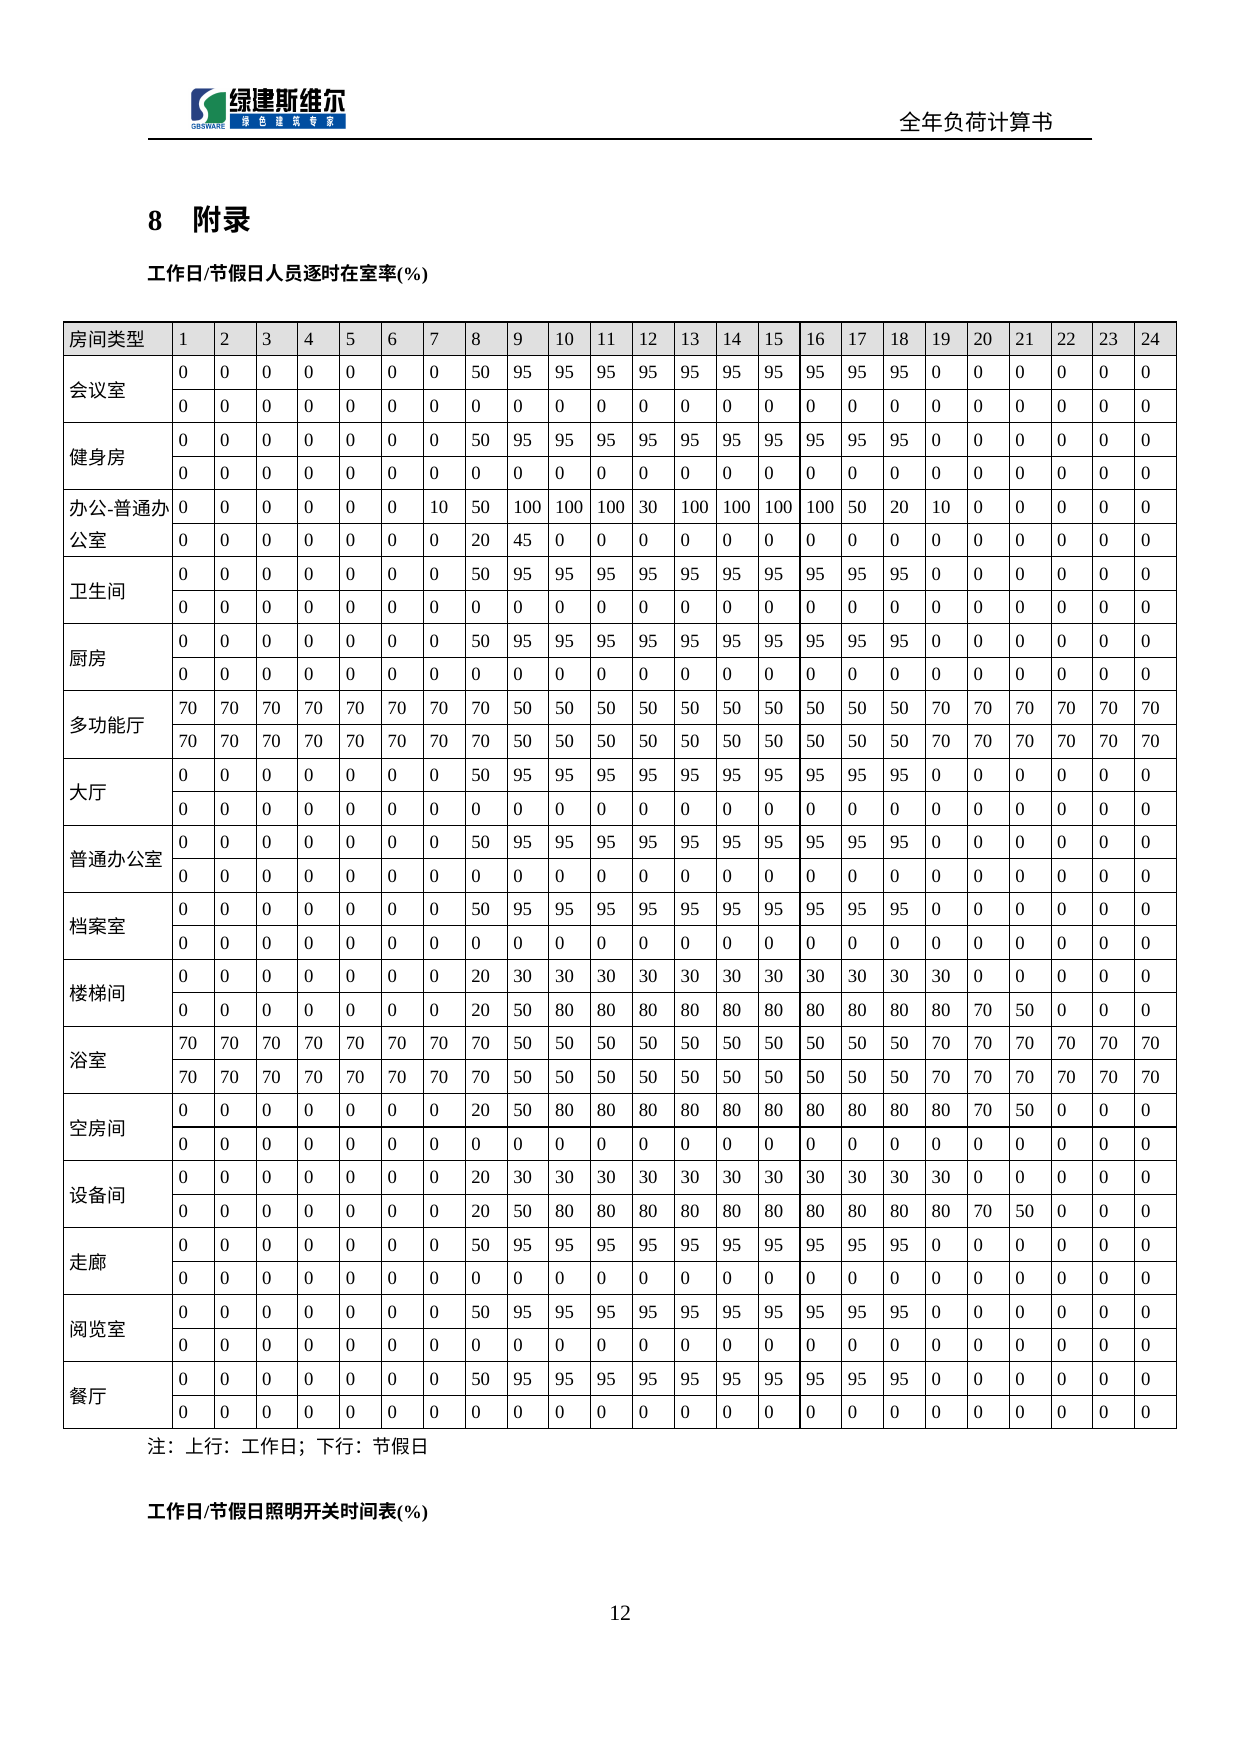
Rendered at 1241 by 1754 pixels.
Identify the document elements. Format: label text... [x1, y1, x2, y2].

table_cell 0 [968, 390, 1009, 422]
table_cell 0 [1135, 658, 1176, 690]
table_cell 0 [1135, 356, 1176, 388]
table_cell 0 [257, 893, 297, 925]
table_cell 0 [926, 893, 967, 925]
table_cell 0 [340, 960, 381, 992]
table_cell 0 [549, 1329, 590, 1361]
table_cell 80 [633, 1094, 674, 1126]
table_header 10 [549, 323, 590, 355]
table_header 24 [1135, 323, 1176, 355]
table_cell 50 [466, 356, 507, 388]
table_cell 70 [257, 691, 297, 724]
table_cell 0 [215, 1262, 256, 1294]
table_cell 0 [884, 524, 925, 556]
table_cell 0 [466, 859, 507, 892]
table_cell 100 [549, 490, 590, 523]
table_cell 50 [633, 725, 674, 757]
table_cell 0 [1135, 1396, 1176, 1428]
table_cell 70 [968, 1060, 1009, 1093]
table_cell 0 [675, 1128, 716, 1160]
table_cell 0 [633, 390, 674, 422]
table_cell 50 [549, 1060, 590, 1093]
table_cell 0 [382, 759, 423, 791]
table_cell 0 [549, 457, 590, 489]
table_cell 0 [215, 1161, 256, 1193]
table_cell 95 [591, 557, 632, 590]
table_cell 80 [884, 1094, 925, 1126]
table_cell 95 [675, 624, 716, 657]
table_cell 0 [1010, 624, 1051, 657]
table_cell 多功能厅 [64, 691, 172, 757]
table_cell 0 [968, 557, 1009, 590]
table_cell 70 [257, 725, 297, 757]
table_cell 50 [508, 691, 548, 724]
table_cell 0 [549, 524, 590, 556]
table_cell 95 [508, 759, 548, 791]
table_cell 0 [1093, 759, 1134, 791]
table_cell 0 [298, 1094, 339, 1126]
table_cell 0 [215, 624, 256, 657]
table_cell 0 [382, 1262, 423, 1294]
table_cell 50 [466, 490, 507, 523]
table_cell 0 [1093, 624, 1134, 657]
table_cell 0 [382, 859, 423, 892]
table_cell 70 [968, 1027, 1009, 1059]
table_cell 0 [1052, 524, 1092, 556]
table_cell 70 [1052, 1060, 1092, 1093]
table_cell 0 [675, 792, 716, 824]
table_cell 50 [1010, 1094, 1051, 1126]
table_cell 0 [298, 993, 339, 1026]
table_cell 80 [926, 993, 967, 1026]
table_cell 70 [1135, 691, 1176, 724]
table_cell 0 [801, 1128, 841, 1160]
table_cell 80 [717, 1195, 758, 1227]
table_cell 0 [424, 356, 465, 388]
table_cell 0 [382, 457, 423, 489]
table_cell 80 [633, 1195, 674, 1227]
table_cell 0 [633, 859, 674, 892]
table_cell 0 [591, 390, 632, 422]
table_cell 0 [633, 457, 674, 489]
table_cell 0 [801, 1329, 841, 1361]
table_cell 95 [717, 624, 758, 657]
table_cell 95 [884, 356, 925, 388]
table_cell 95 [549, 356, 590, 388]
table_cell 0 [215, 993, 256, 1026]
table_cell 0 [424, 759, 465, 791]
table_cell 0 [1010, 1396, 1051, 1428]
table_cell 0 [1135, 1161, 1176, 1193]
table_cell 50 [842, 725, 883, 757]
table_header 15 [759, 323, 799, 355]
table_cell 0 [173, 960, 214, 992]
table_cell 80 [884, 993, 925, 1026]
table_cell 0 [1135, 893, 1176, 925]
table_cell 50 [466, 893, 507, 925]
table_cell 0 [884, 1128, 925, 1160]
table_cell 0 [298, 960, 339, 992]
table_cell 50 [466, 624, 507, 657]
table_cell 0 [717, 1128, 758, 1160]
table_cell 95 [842, 759, 883, 791]
table_cell 30 [926, 1161, 967, 1193]
table_cell 0 [675, 859, 716, 892]
table_cell 0 [1135, 490, 1176, 523]
table_cell 50 [466, 826, 507, 858]
table_cell 50 [633, 1060, 674, 1093]
table_cell 0 [1052, 1295, 1092, 1328]
table_cell 50 [759, 725, 799, 757]
table_cell 0 [1135, 557, 1176, 590]
table_cell 50 [842, 490, 883, 523]
table_cell 95 [884, 423, 925, 456]
table_cell 0 [424, 423, 465, 456]
table_cell 0 [298, 423, 339, 456]
table_cell 0 [215, 591, 256, 623]
table_cell 100 [591, 490, 632, 523]
table_cell 0 [382, 557, 423, 590]
table_cell 0 [298, 1262, 339, 1294]
table_cell 0 [926, 1396, 967, 1428]
table_cell 0 [340, 1228, 381, 1261]
table_cell 0 [759, 1128, 799, 1160]
table_cell 0 [591, 658, 632, 690]
table_cell 50 [842, 1060, 883, 1093]
table_cell 0 [968, 1329, 1009, 1361]
table_cell 0 [842, 524, 883, 556]
table_cell 95 [801, 826, 841, 858]
table_cell 80 [675, 1094, 716, 1126]
table_cell 0 [1010, 423, 1051, 456]
table_cell 0 [340, 1295, 381, 1328]
table_cell 30 [759, 1161, 799, 1193]
table_cell 70 [926, 1027, 967, 1059]
table_cell 95 [633, 624, 674, 657]
table_cell 0 [1010, 457, 1051, 489]
table_cell 0 [508, 658, 548, 690]
table_cell 70 [340, 691, 381, 724]
table_cell 0 [1010, 490, 1051, 523]
table_cell 0 [1135, 993, 1176, 1026]
table_cell 0 [257, 993, 297, 1026]
table_cell 95 [675, 1362, 716, 1395]
table_cell 0 [1052, 1362, 1092, 1395]
table_cell 0 [633, 1128, 674, 1160]
table_cell 95 [591, 1228, 632, 1261]
table_cell 0 [1052, 658, 1092, 690]
table_cell 0 [173, 993, 214, 1026]
table_cell 0 [424, 859, 465, 892]
table_header 5 [340, 323, 381, 355]
table_cell 100 [508, 490, 548, 523]
table_cell 0 [382, 1128, 423, 1160]
table_cell 0 [424, 658, 465, 690]
table_cell 30 [549, 1161, 590, 1193]
table_cell 0 [298, 1128, 339, 1160]
table_cell 95 [508, 624, 548, 657]
table_cell 95 [884, 624, 925, 657]
table_cell 50 [884, 1060, 925, 1093]
table_cell 0 [340, 792, 381, 824]
table_cell 0 [759, 1396, 799, 1428]
table_cell 0 [215, 423, 256, 456]
table_cell 0 [298, 490, 339, 523]
table_cell 0 [759, 457, 799, 489]
table_cell 30 [717, 1161, 758, 1193]
table_cell 0 [382, 1228, 423, 1261]
table_cell 30 [759, 960, 799, 992]
table_cell 95 [633, 759, 674, 791]
table_cell 80 [717, 1094, 758, 1126]
table_cell 0 [382, 1295, 423, 1328]
table_cell 0 [591, 926, 632, 959]
table_cell 0 [1093, 658, 1134, 690]
table_cell 0 [173, 457, 214, 489]
table_cell 95 [759, 759, 799, 791]
table_cell 0 [968, 624, 1009, 657]
table_cell 95 [801, 1228, 841, 1261]
table_cell 50 [633, 1027, 674, 1059]
table_cell 0 [257, 826, 297, 858]
table_cell 95 [675, 826, 716, 858]
table_cell 95 [884, 1228, 925, 1261]
table_cell 0 [842, 658, 883, 690]
table_cell 80 [926, 1094, 967, 1126]
table_cell 0 [591, 1396, 632, 1428]
table_header 19 [926, 323, 967, 355]
table_cell 0 [926, 557, 967, 590]
table_cell 0 [1135, 1228, 1176, 1261]
table_cell 0 [1010, 1262, 1051, 1294]
table_cell 0 [1010, 1161, 1051, 1193]
table_cell 0 [382, 1094, 423, 1126]
table_cell 0 [1052, 457, 1092, 489]
table_cell 50 [549, 1027, 590, 1059]
table_cell 0 [1010, 1329, 1051, 1361]
table_cell 0 [1010, 1295, 1051, 1328]
table_cell 50 [801, 691, 841, 724]
table_cell 95 [633, 1295, 674, 1328]
table_cell 0 [298, 524, 339, 556]
table_cell 95 [717, 759, 758, 791]
table_cell 95 [842, 1228, 883, 1261]
table_cell 80 [675, 1195, 716, 1227]
table_cell 0 [424, 792, 465, 824]
table_cell 办公-普通办公室 [64, 490, 172, 556]
table_cell 0 [842, 1329, 883, 1361]
table_cell 0 [173, 1228, 214, 1261]
table_cell 30 [591, 1161, 632, 1193]
table_cell 0 [340, 893, 381, 925]
table_cell 95 [591, 1295, 632, 1328]
table_cell 0 [173, 557, 214, 590]
table_cell 0 [173, 926, 214, 959]
table_cell 0 [1093, 524, 1134, 556]
table_cell 70 [424, 691, 465, 724]
table_cell 0 [926, 524, 967, 556]
table_cell 0 [215, 859, 256, 892]
table_cell 会议室 [64, 356, 172, 422]
table_cell 普通办公室 [64, 826, 172, 892]
table_cell 70 [257, 1060, 297, 1093]
table_cell 0 [801, 457, 841, 489]
table_cell 0 [382, 1396, 423, 1428]
table_cell 0 [842, 390, 883, 422]
table_cell 0 [340, 1161, 381, 1193]
table_cell 0 [675, 1396, 716, 1428]
table_cell 0 [717, 926, 758, 959]
table_cell 50 [508, 1195, 548, 1227]
table_cell 0 [257, 624, 297, 657]
table_cell 0 [508, 1262, 548, 1294]
table_cell 0 [340, 624, 381, 657]
table_cell 0 [633, 926, 674, 959]
table_cell 0 [508, 390, 548, 422]
table_cell 0 [1010, 826, 1051, 858]
table_cell 0 [717, 859, 758, 892]
table_cell 0 [382, 423, 423, 456]
table_cell 80 [549, 1195, 590, 1227]
table_cell 95 [717, 423, 758, 456]
table_cell 95 [591, 423, 632, 456]
table_cell 0 [968, 356, 1009, 388]
table_cell 50 [884, 1027, 925, 1059]
table_cell 0 [257, 792, 297, 824]
table_cell 0 [549, 658, 590, 690]
table_cell 0 [215, 490, 256, 523]
table_cell 0 [424, 1396, 465, 1428]
table_cell 0 [298, 1295, 339, 1328]
table_cell 80 [633, 993, 674, 1026]
table_cell 50 [842, 691, 883, 724]
table_header 2 [215, 323, 256, 355]
table_cell 95 [633, 356, 674, 388]
table_cell 70 [173, 725, 214, 757]
table_cell 0 [759, 1329, 799, 1361]
table_cell 0 [1093, 1228, 1134, 1261]
table_cell 0 [1135, 524, 1176, 556]
table_cell 95 [508, 893, 548, 925]
table_cell 0 [759, 859, 799, 892]
table_cell 0 [382, 490, 423, 523]
table_cell 0 [1052, 826, 1092, 858]
table_cell 50 [508, 1060, 548, 1093]
table_cell 0 [1052, 356, 1092, 388]
table_cell 50 [591, 1060, 632, 1093]
table_cell 0 [1093, 1094, 1134, 1126]
table_cell 95 [675, 356, 716, 388]
table_header 14 [717, 323, 758, 355]
table_cell 80 [549, 993, 590, 1026]
table_header 7 [424, 323, 465, 355]
table_cell 95 [549, 423, 590, 456]
table_cell 0 [257, 390, 297, 422]
table_cell 95 [759, 826, 799, 858]
table_cell 80 [842, 1195, 883, 1227]
table_cell 0 [215, 926, 256, 959]
table_cell 0 [173, 1195, 214, 1227]
table_cell 0 [968, 960, 1009, 992]
table_cell 0 [382, 524, 423, 556]
table_cell 0 [717, 591, 758, 623]
table_cell 0 [340, 826, 381, 858]
table_cell 0 [1135, 1362, 1176, 1395]
table_cell 0 [1093, 926, 1134, 959]
table_cell 0 [884, 792, 925, 824]
table_cell 70 [926, 691, 967, 724]
table_cell 0 [1052, 993, 1092, 1026]
table_cell 0 [884, 1396, 925, 1428]
table_header 8 [466, 323, 507, 355]
table_cell 70 [215, 691, 256, 724]
table_cell 0 [257, 1094, 297, 1126]
table_cell 0 [801, 1396, 841, 1428]
table_cell 50 [466, 1362, 507, 1395]
table_cell 0 [257, 423, 297, 456]
table_cell 餐厅 [64, 1362, 172, 1428]
table_cell 0 [257, 490, 297, 523]
table_cell 50 [549, 725, 590, 757]
table_cell 30 [801, 1161, 841, 1193]
table_cell 70 [1010, 691, 1051, 724]
table_cell 95 [717, 356, 758, 388]
table_cell 0 [968, 1128, 1009, 1160]
table_cell 0 [298, 457, 339, 489]
table_cell 0 [926, 591, 967, 623]
table_cell 95 [675, 1228, 716, 1261]
table_cell 0 [215, 960, 256, 992]
table_cell 50 [466, 557, 507, 590]
table_cell 70 [215, 1060, 256, 1093]
table_cell 0 [215, 893, 256, 925]
table_cell 70 [382, 1060, 423, 1093]
table_cell 80 [717, 993, 758, 1026]
table_cell 0 [1135, 960, 1176, 992]
table_cell 0 [968, 893, 1009, 925]
table_cell 0 [257, 926, 297, 959]
table_cell 95 [801, 893, 841, 925]
table_cell 0 [884, 859, 925, 892]
table_cell 95 [717, 1228, 758, 1261]
table_cell 70 [1010, 725, 1051, 757]
table_cell 0 [298, 1362, 339, 1395]
table_cell 95 [759, 557, 799, 590]
table_cell 0 [1135, 390, 1176, 422]
table_cell 0 [1135, 926, 1176, 959]
table_cell 100 [801, 490, 841, 523]
table_cell 50 [508, 993, 548, 1026]
table_cell 0 [1093, 1262, 1134, 1294]
subtitle 附录 [148, 185, 1092, 250]
table_cell 空房间 [64, 1094, 172, 1160]
table_cell 70 [968, 725, 1009, 757]
table_cell 0 [968, 457, 1009, 489]
table_cell 80 [675, 993, 716, 1026]
table_cell 50 [591, 1027, 632, 1059]
table_cell 70 [1093, 691, 1134, 724]
table_cell 70 [968, 1094, 1009, 1126]
table_cell 0 [717, 658, 758, 690]
table_cell 0 [633, 658, 674, 690]
table_cell 95 [549, 1228, 590, 1261]
table_cell 0 [968, 658, 1009, 690]
table_cell 95 [717, 1295, 758, 1328]
table_cell 0 [215, 1228, 256, 1261]
table_cell 0 [926, 423, 967, 456]
table_cell 95 [759, 356, 799, 388]
table_cell 0 [926, 457, 967, 489]
table_cell 70 [1093, 1060, 1134, 1093]
table_cell 0 [1135, 1128, 1176, 1160]
table_cell 0 [382, 893, 423, 925]
table_header 1 [173, 323, 214, 355]
table_cell 0 [173, 792, 214, 824]
table_cell 50 [717, 1060, 758, 1093]
table_cell 0 [1052, 1262, 1092, 1294]
table_cell 0 [298, 1329, 339, 1361]
table_cell 95 [884, 1362, 925, 1395]
table_cell 0 [1135, 759, 1176, 791]
table_cell 0 [968, 926, 1009, 959]
table_cell 70 [424, 1060, 465, 1093]
table_cell 阅览室 [64, 1295, 172, 1361]
table_cell 30 [591, 960, 632, 992]
table_cell 0 [591, 792, 632, 824]
table_cell 0 [1135, 457, 1176, 489]
table_cell 0 [801, 390, 841, 422]
table_cell 0 [424, 893, 465, 925]
table_cell 0 [968, 423, 1009, 456]
table_cell 100 [717, 490, 758, 523]
table_cell 95 [759, 893, 799, 925]
table_cell 70 [466, 1027, 507, 1059]
table_cell 0 [298, 1396, 339, 1428]
table_cell 0 [926, 658, 967, 690]
table_cell 80 [759, 993, 799, 1026]
table_cell 0 [466, 591, 507, 623]
table_cell 0 [215, 457, 256, 489]
table_cell 0 [884, 1262, 925, 1294]
table_cell 95 [508, 826, 548, 858]
table_cell 0 [173, 591, 214, 623]
table_cell 0 [298, 759, 339, 791]
table_cell 0 [298, 792, 339, 824]
table_cell 0 [382, 1329, 423, 1361]
table_cell 0 [675, 390, 716, 422]
table_cell 0 [1010, 960, 1051, 992]
table_cell 0 [549, 591, 590, 623]
table_cell 0 [1093, 1128, 1134, 1160]
table_cell 80 [884, 1195, 925, 1227]
table_cell 0 [466, 457, 507, 489]
table_cell 0 [1052, 1094, 1092, 1126]
table_cell 0 [173, 1161, 214, 1193]
table_header 16 [801, 323, 841, 355]
table_cell 95 [842, 826, 883, 858]
table_cell 50 [717, 691, 758, 724]
table_cell 0 [884, 658, 925, 690]
table_cell 95 [549, 893, 590, 925]
table_cell 0 [842, 457, 883, 489]
table_cell 0 [1010, 658, 1051, 690]
table_cell 0 [508, 591, 548, 623]
table_cell 95 [717, 826, 758, 858]
table_cell 0 [968, 1262, 1009, 1294]
table_cell 0 [215, 524, 256, 556]
table_cell 50 [1010, 1195, 1051, 1227]
table_cell 0 [424, 1128, 465, 1160]
table_cell 0 [1052, 893, 1092, 925]
table_cell 0 [1010, 1362, 1051, 1395]
table_cell 0 [257, 557, 297, 590]
table_cell 0 [298, 658, 339, 690]
table_cell 0 [298, 926, 339, 959]
table_cell 95 [801, 356, 841, 388]
table_cell 10 [926, 490, 967, 523]
table_cell 0 [1093, 960, 1134, 992]
table_cell 0 [1093, 1362, 1134, 1395]
table_cell 0 [215, 1295, 256, 1328]
table_cell 0 [257, 960, 297, 992]
table_cell 0 [968, 1362, 1009, 1395]
table_cell 20 [466, 1195, 507, 1227]
table_cell 0 [340, 1195, 381, 1227]
text 工作日/节假日照明开关时间表(%) [148, 1494, 1092, 1527]
table_cell 0 [340, 524, 381, 556]
table_cell 0 [257, 859, 297, 892]
table_cell 0 [257, 356, 297, 388]
table_cell 0 [215, 1094, 256, 1126]
table_cell 0 [759, 524, 799, 556]
table_cell 0 [1052, 759, 1092, 791]
table_cell 0 [1135, 1329, 1176, 1361]
table_cell 0 [215, 792, 256, 824]
table_cell 30 [842, 1161, 883, 1193]
table_cell 0 [717, 1262, 758, 1294]
table_cell 0 [1093, 356, 1134, 388]
table_cell 0 [1093, 1295, 1134, 1328]
table_cell 70 [968, 691, 1009, 724]
table_cell 0 [759, 390, 799, 422]
table_cell 95 [675, 423, 716, 456]
table_cell 0 [675, 926, 716, 959]
table_cell 0 [591, 1128, 632, 1160]
table_cell 0 [926, 1128, 967, 1160]
table_cell 50 [591, 725, 632, 757]
table_header 3 [257, 323, 297, 355]
table_cell 50 [884, 725, 925, 757]
table_cell 0 [1135, 1262, 1176, 1294]
table_cell 95 [633, 1228, 674, 1261]
table_cell 50 [884, 691, 925, 724]
table_cell 70 [215, 725, 256, 757]
table_cell 0 [633, 1262, 674, 1294]
table_cell 50 [633, 691, 674, 724]
table_cell 0 [340, 1128, 381, 1160]
table_cell 档案室 [64, 893, 172, 959]
table_cell 0 [298, 356, 339, 388]
table_cell 0 [926, 1262, 967, 1294]
table_cell 70 [1093, 1027, 1134, 1059]
table_cell 0 [717, 1396, 758, 1428]
table_cell 0 [466, 926, 507, 959]
table_cell 卫生间 [64, 557, 172, 623]
table_cell 0 [926, 356, 967, 388]
table_cell 0 [759, 658, 799, 690]
table_cell 0 [1093, 1329, 1134, 1361]
table_header 9 [508, 323, 548, 355]
table_cell 0 [759, 1262, 799, 1294]
table_cell 80 [926, 1195, 967, 1227]
table_cell 0 [173, 1094, 214, 1126]
table_cell 0 [466, 1128, 507, 1160]
table_cell 70 [466, 1060, 507, 1093]
table_cell 0 [968, 524, 1009, 556]
table_cell 20 [884, 490, 925, 523]
table_cell 95 [633, 826, 674, 858]
table_cell 30 [633, 490, 674, 523]
table_cell 走廊 [64, 1228, 172, 1294]
table_cell 0 [298, 390, 339, 422]
table_cell 70 [1052, 725, 1092, 757]
table_cell 0 [340, 1362, 381, 1395]
table_cell 0 [1093, 859, 1134, 892]
table_cell 0 [424, 926, 465, 959]
table_cell 95 [717, 557, 758, 590]
table_header 4 [298, 323, 339, 355]
table_cell 0 [466, 1396, 507, 1428]
table_cell 0 [298, 1161, 339, 1193]
table_cell 0 [717, 390, 758, 422]
table_cell 0 [298, 624, 339, 657]
table_cell 95 [591, 624, 632, 657]
table_cell 0 [340, 759, 381, 791]
table_cell 0 [1052, 490, 1092, 523]
table_cell 0 [340, 993, 381, 1026]
table_cell 50 [549, 691, 590, 724]
table_cell 95 [884, 759, 925, 791]
table_cell 50 [759, 1027, 799, 1059]
table_cell 95 [675, 893, 716, 925]
table_cell 0 [298, 591, 339, 623]
table_cell 0 [968, 1295, 1009, 1328]
table_cell 95 [842, 423, 883, 456]
table_cell 0 [382, 1161, 423, 1193]
table_cell 30 [508, 960, 548, 992]
table_cell 0 [382, 960, 423, 992]
table_cell 0 [968, 1161, 1009, 1193]
table_cell 95 [759, 1295, 799, 1328]
table_cell 0 [1052, 390, 1092, 422]
table_cell 浴室 [64, 1027, 172, 1093]
table_cell 健身房 [64, 423, 172, 489]
table_cell 95 [549, 557, 590, 590]
table_cell 0 [926, 859, 967, 892]
table_cell 95 [884, 826, 925, 858]
table_cell 80 [591, 993, 632, 1026]
table_cell 70 [1135, 1060, 1176, 1093]
table_cell 0 [466, 1329, 507, 1361]
table_cell 0 [382, 591, 423, 623]
table_cell 95 [675, 759, 716, 791]
table_cell 0 [173, 658, 214, 690]
table_cell 95 [591, 356, 632, 388]
table_cell 0 [340, 423, 381, 456]
table_cell 70 [298, 1060, 339, 1093]
table_cell 70 [926, 725, 967, 757]
table_cell 80 [591, 1094, 632, 1126]
table_cell 0 [173, 356, 214, 388]
table_cell 70 [173, 1027, 214, 1059]
table_cell 0 [424, 1228, 465, 1261]
table_cell 0 [1052, 859, 1092, 892]
table_cell 0 [926, 759, 967, 791]
table_cell 0 [382, 792, 423, 824]
table_cell 0 [257, 1161, 297, 1193]
table_cell 0 [424, 591, 465, 623]
table_cell 0 [968, 1228, 1009, 1261]
table_cell 0 [926, 1228, 967, 1261]
table_cell 0 [298, 1228, 339, 1261]
table_cell 95 [633, 423, 674, 456]
table_cell 0 [215, 1329, 256, 1361]
table_cell 0 [340, 658, 381, 690]
table_cell 0 [424, 457, 465, 489]
table_cell 50 [675, 691, 716, 724]
table_cell 0 [424, 624, 465, 657]
table_cell 80 [842, 993, 883, 1026]
table_cell 70 [926, 1060, 967, 1093]
table_cell 80 [549, 1094, 590, 1126]
text 注：上行：工作日；下行：节假日 [148, 1429, 1092, 1462]
table_cell 95 [801, 759, 841, 791]
table_cell 0 [1052, 423, 1092, 456]
table_header 11 [591, 323, 632, 355]
table_cell 0 [382, 1195, 423, 1227]
table_cell 0 [340, 1396, 381, 1428]
table_cell 0 [466, 792, 507, 824]
table_cell 0 [1135, 826, 1176, 858]
table_cell 30 [926, 960, 967, 992]
table_cell 95 [884, 893, 925, 925]
table_cell 0 [591, 591, 632, 623]
table_cell 0 [1093, 557, 1134, 590]
table_cell 0 [884, 390, 925, 422]
table_cell 70 [1052, 1027, 1092, 1059]
table_cell 0 [340, 557, 381, 590]
table_cell 0 [926, 1329, 967, 1361]
table_cell 0 [591, 859, 632, 892]
table_cell 0 [340, 926, 381, 959]
table_cell 0 [842, 591, 883, 623]
table_cell 70 [968, 1195, 1009, 1227]
table_cell 95 [842, 557, 883, 590]
table_cell 20 [466, 1161, 507, 1193]
table_cell 0 [508, 457, 548, 489]
table_cell 95 [508, 423, 548, 456]
table_cell 0 [424, 826, 465, 858]
table_cell 0 [591, 524, 632, 556]
table_cell 0 [382, 658, 423, 690]
table_cell 0 [1093, 423, 1134, 456]
table_cell 0 [1052, 1161, 1092, 1193]
table_cell 30 [633, 960, 674, 992]
table_cell 0 [382, 1362, 423, 1395]
table_cell 0 [717, 1329, 758, 1361]
table_cell 95 [633, 1362, 674, 1395]
table_cell 0 [340, 356, 381, 388]
table_cell 0 [382, 390, 423, 422]
table_cell 30 [884, 1161, 925, 1193]
table_cell 95 [508, 557, 548, 590]
table_cell 0 [842, 926, 883, 959]
table_cell 0 [675, 457, 716, 489]
table_cell 95 [549, 624, 590, 657]
table_header 23 [1093, 323, 1134, 355]
table_cell 0 [842, 1262, 883, 1294]
table_cell 70 [257, 1027, 297, 1059]
table_cell 0 [340, 457, 381, 489]
table_cell 70 [340, 725, 381, 757]
table_cell 0 [549, 792, 590, 824]
table_cell 10 [424, 490, 465, 523]
table_cell 70 [173, 691, 214, 724]
table_header 13 [675, 323, 716, 355]
table_cell 0 [215, 759, 256, 791]
table_cell 0 [926, 1295, 967, 1328]
table_cell 0 [215, 557, 256, 590]
table_cell 70 [1093, 725, 1134, 757]
table_header 房间类型 [64, 323, 172, 355]
table_cell 0 [842, 1396, 883, 1428]
table_cell 0 [1010, 591, 1051, 623]
table_cell 0 [1052, 624, 1092, 657]
table_cell 0 [633, 591, 674, 623]
table_cell 0 [424, 1195, 465, 1227]
table_cell 50 [759, 1060, 799, 1093]
table_cell 50 [508, 1094, 548, 1126]
table_cell 70 [1052, 691, 1092, 724]
table_cell 0 [215, 1195, 256, 1227]
table_cell 0 [1052, 960, 1092, 992]
table_cell 70 [424, 725, 465, 757]
table_cell 95 [508, 1362, 548, 1395]
table_cell 0 [424, 1161, 465, 1193]
table_cell 0 [1093, 1161, 1134, 1193]
table_cell 0 [1010, 524, 1051, 556]
table_cell 0 [173, 624, 214, 657]
table_cell 70 [298, 725, 339, 757]
table_cell 0 [173, 826, 214, 858]
table_cell 0 [1010, 557, 1051, 590]
table_cell 30 [884, 960, 925, 992]
table_cell 95 [842, 1362, 883, 1395]
table_cell 70 [1010, 1027, 1051, 1059]
table_cell 0 [382, 926, 423, 959]
table_cell 0 [1093, 390, 1134, 422]
table_cell 0 [1135, 423, 1176, 456]
table_cell 0 [1052, 1195, 1092, 1227]
table_cell 0 [257, 1362, 297, 1395]
table_cell 80 [801, 1094, 841, 1126]
table_cell 0 [340, 859, 381, 892]
table_cell 70 [1010, 1060, 1051, 1093]
table_cell 0 [1093, 826, 1134, 858]
table_header 21 [1010, 323, 1051, 355]
table_cell 95 [884, 1295, 925, 1328]
table_cell 100 [759, 490, 799, 523]
table_cell 0 [257, 1329, 297, 1361]
table_cell 30 [675, 960, 716, 992]
table_header 12 [633, 323, 674, 355]
table_cell 95 [842, 356, 883, 388]
table_cell 70 [466, 725, 507, 757]
table_cell 0 [257, 1295, 297, 1328]
table_cell 0 [633, 1329, 674, 1361]
table_cell 50 [801, 725, 841, 757]
table_cell 设备间 [64, 1161, 172, 1227]
table_cell 0 [1093, 792, 1134, 824]
table_cell 0 [257, 1195, 297, 1227]
table_cell 30 [842, 960, 883, 992]
table_cell 95 [591, 893, 632, 925]
table_cell 0 [968, 792, 1009, 824]
table_cell 0 [842, 792, 883, 824]
table_cell 95 [508, 356, 548, 388]
table_cell 0 [549, 859, 590, 892]
table_cell 0 [1135, 792, 1176, 824]
table_cell 0 [759, 792, 799, 824]
table_cell 95 [801, 1362, 841, 1395]
table_cell 0 [173, 859, 214, 892]
table_cell 0 [675, 591, 716, 623]
table_cell 0 [842, 859, 883, 892]
table_cell 0 [968, 1396, 1009, 1428]
table_cell 70 [382, 1027, 423, 1059]
table_cell 0 [298, 557, 339, 590]
table_cell 0 [215, 658, 256, 690]
table_cell 0 [508, 1329, 548, 1361]
table_cell 0 [508, 1396, 548, 1428]
table_cell 20 [466, 1094, 507, 1126]
table_cell 70 [1135, 725, 1176, 757]
table_header 22 [1052, 323, 1092, 355]
table_cell 0 [382, 826, 423, 858]
table_cell 0 [257, 457, 297, 489]
table_cell 0 [1052, 1128, 1092, 1160]
table_cell 0 [675, 524, 716, 556]
picture [187, 88, 347, 130]
table_cell 20 [466, 960, 507, 992]
table_cell 0 [424, 960, 465, 992]
table_cell 0 [1010, 1128, 1051, 1160]
table_cell 0 [424, 993, 465, 1026]
table_cell 0 [1052, 1396, 1092, 1428]
table_cell 20 [466, 993, 507, 1026]
table_cell 0 [508, 1128, 548, 1160]
table_cell 50 [466, 1228, 507, 1261]
table_cell 50 [717, 1027, 758, 1059]
table_cell 0 [591, 457, 632, 489]
table_cell 70 [466, 691, 507, 724]
table_cell 厨房 [64, 624, 172, 690]
table_cell 0 [173, 1128, 214, 1160]
table_cell 0 [926, 926, 967, 959]
table_cell 20 [466, 524, 507, 556]
table_cell 50 [675, 725, 716, 757]
table_cell 0 [257, 1262, 297, 1294]
table_cell 50 [675, 1060, 716, 1093]
table_cell 0 [1093, 1195, 1134, 1227]
table_cell 0 [424, 1329, 465, 1361]
table_cell 95 [759, 1228, 799, 1261]
table_cell 0 [257, 524, 297, 556]
table_cell 80 [801, 1195, 841, 1227]
table_cell 0 [508, 926, 548, 959]
table_cell 0 [508, 792, 548, 824]
table_cell 0 [340, 1094, 381, 1126]
table_cell 0 [968, 859, 1009, 892]
table_cell 0 [968, 591, 1009, 623]
table_cell 0 [801, 591, 841, 623]
table_cell 0 [257, 1396, 297, 1428]
table_cell 0 [424, 524, 465, 556]
table_cell 50 [801, 1060, 841, 1093]
table_cell 0 [759, 926, 799, 959]
table_cell 95 [842, 1295, 883, 1328]
table_cell 0 [1135, 1094, 1176, 1126]
table_cell 0 [759, 591, 799, 623]
table_cell 50 [801, 1027, 841, 1059]
table_cell 0 [1010, 356, 1051, 388]
table_cell 0 [173, 1295, 214, 1328]
table_cell 80 [591, 1195, 632, 1227]
table_cell 80 [759, 1195, 799, 1227]
table_cell 0 [801, 926, 841, 959]
table_cell 0 [1093, 457, 1134, 489]
table_cell 0 [173, 1362, 214, 1395]
table_cell 0 [173, 1329, 214, 1361]
table_cell 0 [173, 390, 214, 422]
table_cell 0 [466, 1262, 507, 1294]
table_cell 95 [842, 624, 883, 657]
table_cell 楼梯间 [64, 960, 172, 1026]
table_cell 0 [717, 457, 758, 489]
table_cell 50 [466, 759, 507, 791]
table_cell 0 [549, 1396, 590, 1428]
table_cell 0 [591, 1262, 632, 1294]
table_cell 95 [508, 1228, 548, 1261]
table_cell 70 [215, 1027, 256, 1059]
table_cell 0 [257, 1228, 297, 1261]
table_cell 0 [549, 1128, 590, 1160]
table_cell 50 [717, 725, 758, 757]
table_cell 0 [1093, 893, 1134, 925]
table_cell 0 [968, 490, 1009, 523]
table_cell 30 [508, 1161, 548, 1193]
table_cell 95 [717, 1362, 758, 1395]
table_cell 0 [424, 390, 465, 422]
table_cell 0 [1010, 859, 1051, 892]
table_cell 0 [298, 859, 339, 892]
table_cell 0 [215, 1128, 256, 1160]
table_cell 80 [801, 993, 841, 1026]
table_cell 0 [1052, 926, 1092, 959]
table_cell 100 [675, 490, 716, 523]
table_cell 0 [1135, 859, 1176, 892]
table_cell 0 [926, 792, 967, 824]
table_cell 0 [340, 1262, 381, 1294]
table_cell 0 [340, 490, 381, 523]
table_cell 95 [801, 557, 841, 590]
table_cell 0 [549, 926, 590, 959]
table_cell 0 [1052, 792, 1092, 824]
table_cell 95 [759, 423, 799, 456]
table_cell 50 [759, 691, 799, 724]
table_header 6 [382, 323, 423, 355]
table_cell 0 [173, 524, 214, 556]
table_cell 0 [508, 859, 548, 892]
table_cell 0 [298, 826, 339, 858]
table_cell 0 [173, 893, 214, 925]
table_cell 0 [1135, 1195, 1176, 1227]
table_cell 0 [1010, 759, 1051, 791]
table_cell 95 [591, 826, 632, 858]
table_cell 0 [215, 826, 256, 858]
table_cell 95 [801, 624, 841, 657]
table_cell 50 [508, 725, 548, 757]
table_cell 0 [633, 792, 674, 824]
table_cell 0 [842, 1128, 883, 1160]
table_cell 30 [633, 1161, 674, 1193]
table_cell 70 [382, 725, 423, 757]
table_cell 0 [173, 1396, 214, 1428]
table_cell 0 [466, 390, 507, 422]
table_cell 0 [884, 926, 925, 959]
table_cell 0 [340, 591, 381, 623]
table_cell 95 [801, 1295, 841, 1328]
table_cell 0 [382, 624, 423, 657]
table_cell 50 [466, 423, 507, 456]
table_cell 95 [675, 557, 716, 590]
table_cell 0 [1010, 1228, 1051, 1261]
table_cell 0 [257, 658, 297, 690]
table_cell 0 [215, 356, 256, 388]
table_cell 0 [717, 524, 758, 556]
table_cell 0 [801, 1262, 841, 1294]
table_cell 95 [675, 1295, 716, 1328]
table_cell 70 [298, 691, 339, 724]
table_cell 0 [675, 1329, 716, 1361]
table_cell 0 [1135, 591, 1176, 623]
table_cell 0 [1052, 557, 1092, 590]
table_cell 70 [173, 1060, 214, 1093]
table_cell 0 [298, 893, 339, 925]
table_cell 30 [717, 960, 758, 992]
table_cell 50 [466, 1295, 507, 1328]
table_cell 0 [884, 457, 925, 489]
table_cell 0 [1052, 591, 1092, 623]
table_cell 0 [633, 1396, 674, 1428]
table_cell 0 [173, 759, 214, 791]
table_header 20 [968, 323, 1009, 355]
table_cell 95 [591, 759, 632, 791]
table_cell 0 [801, 792, 841, 824]
table_cell 30 [675, 1161, 716, 1193]
table_cell 0 [633, 524, 674, 556]
table_cell 50 [591, 691, 632, 724]
table_cell 0 [591, 1329, 632, 1361]
table_cell 0 [926, 624, 967, 657]
table_cell 95 [549, 1295, 590, 1328]
table_cell 30 [801, 960, 841, 992]
table_cell 95 [549, 759, 590, 791]
table_cell 0 [968, 826, 1009, 858]
table_cell 50 [842, 1027, 883, 1059]
table_cell 80 [842, 1094, 883, 1126]
table_cell 0 [1052, 1228, 1092, 1261]
table_cell 0 [215, 390, 256, 422]
table_cell 0 [424, 1362, 465, 1395]
table_cell 0 [215, 1362, 256, 1395]
table_cell 95 [508, 1295, 548, 1328]
table_cell 0 [173, 1262, 214, 1294]
table_cell 0 [215, 1396, 256, 1428]
table_cell 0 [926, 826, 967, 858]
table_cell 0 [1052, 1329, 1092, 1361]
table_cell 0 [1093, 490, 1134, 523]
table_cell 95 [549, 826, 590, 858]
table_cell 0 [340, 1329, 381, 1361]
table_cell 0 [1010, 792, 1051, 824]
table_cell 0 [424, 1295, 465, 1328]
table_cell 95 [633, 893, 674, 925]
table_cell 95 [633, 557, 674, 590]
table_cell 30 [549, 960, 590, 992]
table_cell 70 [340, 1060, 381, 1093]
table_cell 0 [466, 658, 507, 690]
table_cell 95 [884, 557, 925, 590]
table_cell 0 [1093, 591, 1134, 623]
table_cell 70 [424, 1027, 465, 1059]
table_cell 95 [801, 423, 841, 456]
table_cell 0 [257, 1128, 297, 1160]
table_cell 95 [842, 893, 883, 925]
table_cell 0 [424, 557, 465, 590]
table_cell 80 [759, 1094, 799, 1126]
table_cell 0 [340, 390, 381, 422]
table_cell 0 [173, 490, 214, 523]
table_cell 0 [675, 658, 716, 690]
table_cell 0 [1093, 993, 1134, 1026]
table_cell 95 [759, 1362, 799, 1395]
table_cell 0 [549, 1262, 590, 1294]
table_cell 0 [1010, 893, 1051, 925]
table_cell 70 [1135, 1027, 1176, 1059]
table_cell 0 [801, 658, 841, 690]
table_cell 50 [508, 1027, 548, 1059]
table_cell 95 [549, 1362, 590, 1395]
table_cell 0 [1010, 390, 1051, 422]
table_cell 0 [424, 1094, 465, 1126]
table_cell 50 [1010, 993, 1051, 1026]
table_cell 0 [1010, 926, 1051, 959]
table_cell 70 [382, 691, 423, 724]
table_cell 大厅 [64, 759, 172, 824]
table_cell 0 [382, 993, 423, 1026]
table_cell 70 [968, 993, 1009, 1026]
table_cell 0 [1135, 624, 1176, 657]
table_cell 0 [298, 1195, 339, 1227]
table_cell 0 [173, 423, 214, 456]
table_cell 95 [759, 624, 799, 657]
table_cell 0 [717, 792, 758, 824]
table_cell 70 [298, 1027, 339, 1059]
text 工作日/节假日人员逐时在室率(%) [148, 256, 1092, 289]
table_header 17 [842, 323, 883, 355]
table_cell 0 [926, 390, 967, 422]
table_cell 95 [717, 893, 758, 925]
table_cell 0 [257, 759, 297, 791]
table_cell 70 [340, 1027, 381, 1059]
table_cell 0 [884, 1329, 925, 1361]
table_cell 45 [508, 524, 548, 556]
table_cell 0 [926, 1362, 967, 1395]
table_cell 0 [884, 591, 925, 623]
table_cell 0 [257, 591, 297, 623]
table_cell 50 [675, 1027, 716, 1059]
table_cell 0 [675, 1262, 716, 1294]
table_cell 95 [591, 1362, 632, 1395]
table_cell 0 [801, 859, 841, 892]
table_cell 0 [801, 524, 841, 556]
table_cell 0 [1093, 1396, 1134, 1428]
table_cell 0 [968, 759, 1009, 791]
table_header 18 [884, 323, 925, 355]
table_cell 0 [1135, 1295, 1176, 1328]
table_cell 0 [549, 390, 590, 422]
table_cell 0 [424, 1262, 465, 1294]
table_cell 0 [382, 356, 423, 388]
